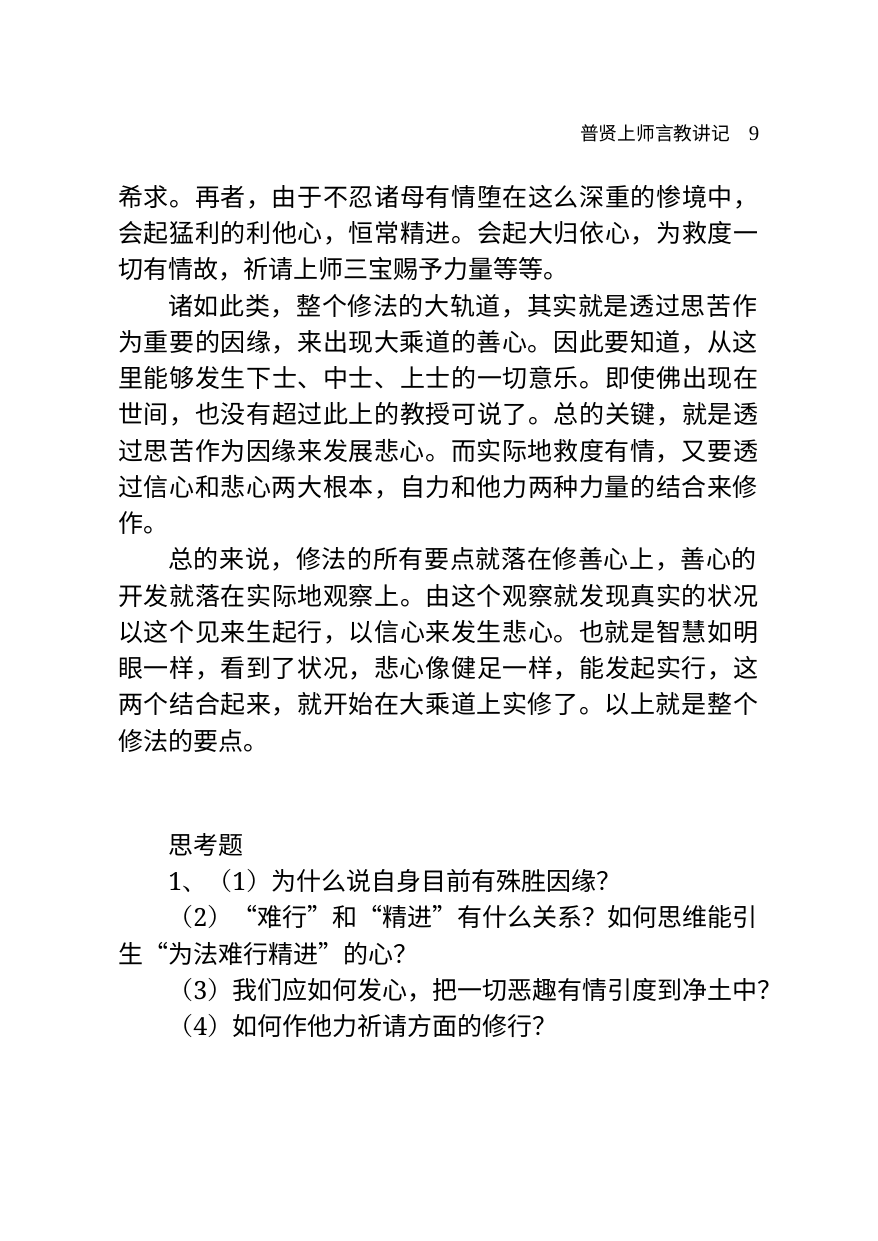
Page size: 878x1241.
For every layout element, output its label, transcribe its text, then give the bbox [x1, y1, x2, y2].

text （2）“难行”和“精进”有什么关系？如何思维能引生“为法难行精进”的心？ [118, 898, 759, 970]
text （3）我们应如何发心，把一切恶趣有情引度到净土中？ [118, 970, 759, 1007]
text 总的来说，修法的所有要点就落在修善心上，善心的开发就落在实际地观察上。由这个观察就发现真实的状况，以这个见来生起行，以信心来发生悲心。也就是智慧如明眼一样，看到了状况，悲心像健足一样，能发起实行，这两个结合起来，就开始在大乘道上实修了。以上就是整个修法的要点。 [118, 540, 759, 757]
text 诸如此类，整个修法的大轨道，其实就是透过思苦作为重要的因缘，来出现大乘道的善心。因此要知道，从这里能够发生下士、中士、上士的一切意乐。即使佛出现在世间，也没有超过此上的教授可说了。总的关键，就是透过思苦作为因缘来发展悲心。而实际地救度有情，又要透过信心和悲心两大根本，自力和他力两种力量的结合来修作。 [118, 286, 759, 540]
text 思考题 [118, 825, 759, 862]
text （4）如何作他力祈请方面的修行？ [118, 1007, 759, 1043]
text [118, 177, 759, 286]
text 1、（1）为什么说自身目前有殊胜因缘？ [118, 862, 759, 898]
